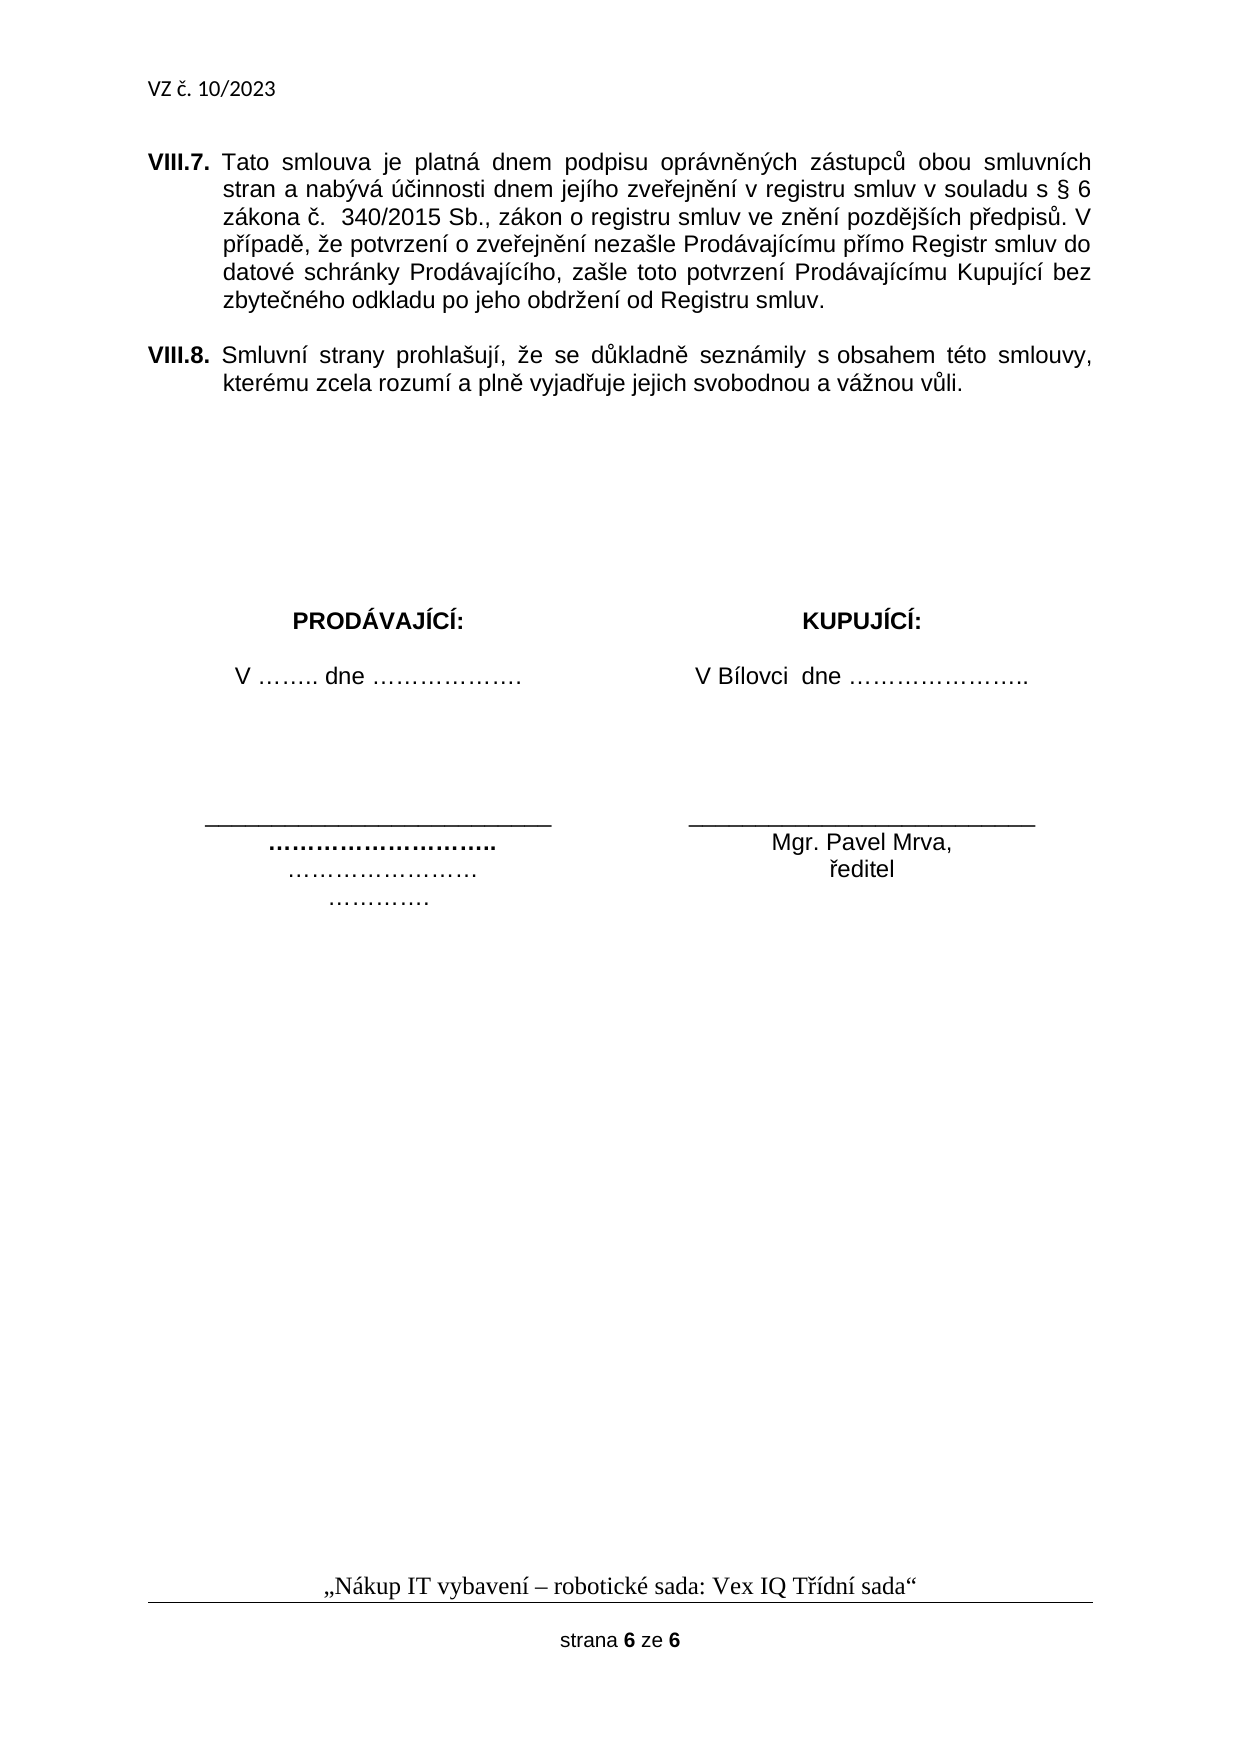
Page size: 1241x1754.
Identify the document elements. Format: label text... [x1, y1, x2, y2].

table_header KUPUJÍCÍ: V Bílovci dne ………………….. __________________________ Mgr. Pavel Mrva, ředitel [620, 607, 1104, 911]
list Tato smlouva je platná dnem podpisu oprávněných zástupců obou smluvních stran a nabývá účinnosti dnem jejího zveřejnění v registru smluv v souladu s § 6 zákona č. 340/2015 Sb., zákon o registru smluv ve znění pozdějších předpisů. V případě, že potvrzení o zveřejnění nezašle Prodávajícímu přímo Registr smluv do datové schránky Prodávajícího, zašle toto potvrzení Prodávajícímu Kupující bez zbytečného odkladu po jeho obdržení od Registru smluv. [148, 148, 1093, 313]
list Smluvní strany prohlašují, že se důkladně seznámily s obsahem této smlouvy, kterému zcela rozumí a plně vyjadřuje jejich svobodnou a vážnou vůli. [148, 341, 1093, 396]
table_header PRODÁVAJÍCÍ: V …….. dne ………………. __________________________ ……………………….. …………………… …………. [136, 607, 620, 911]
